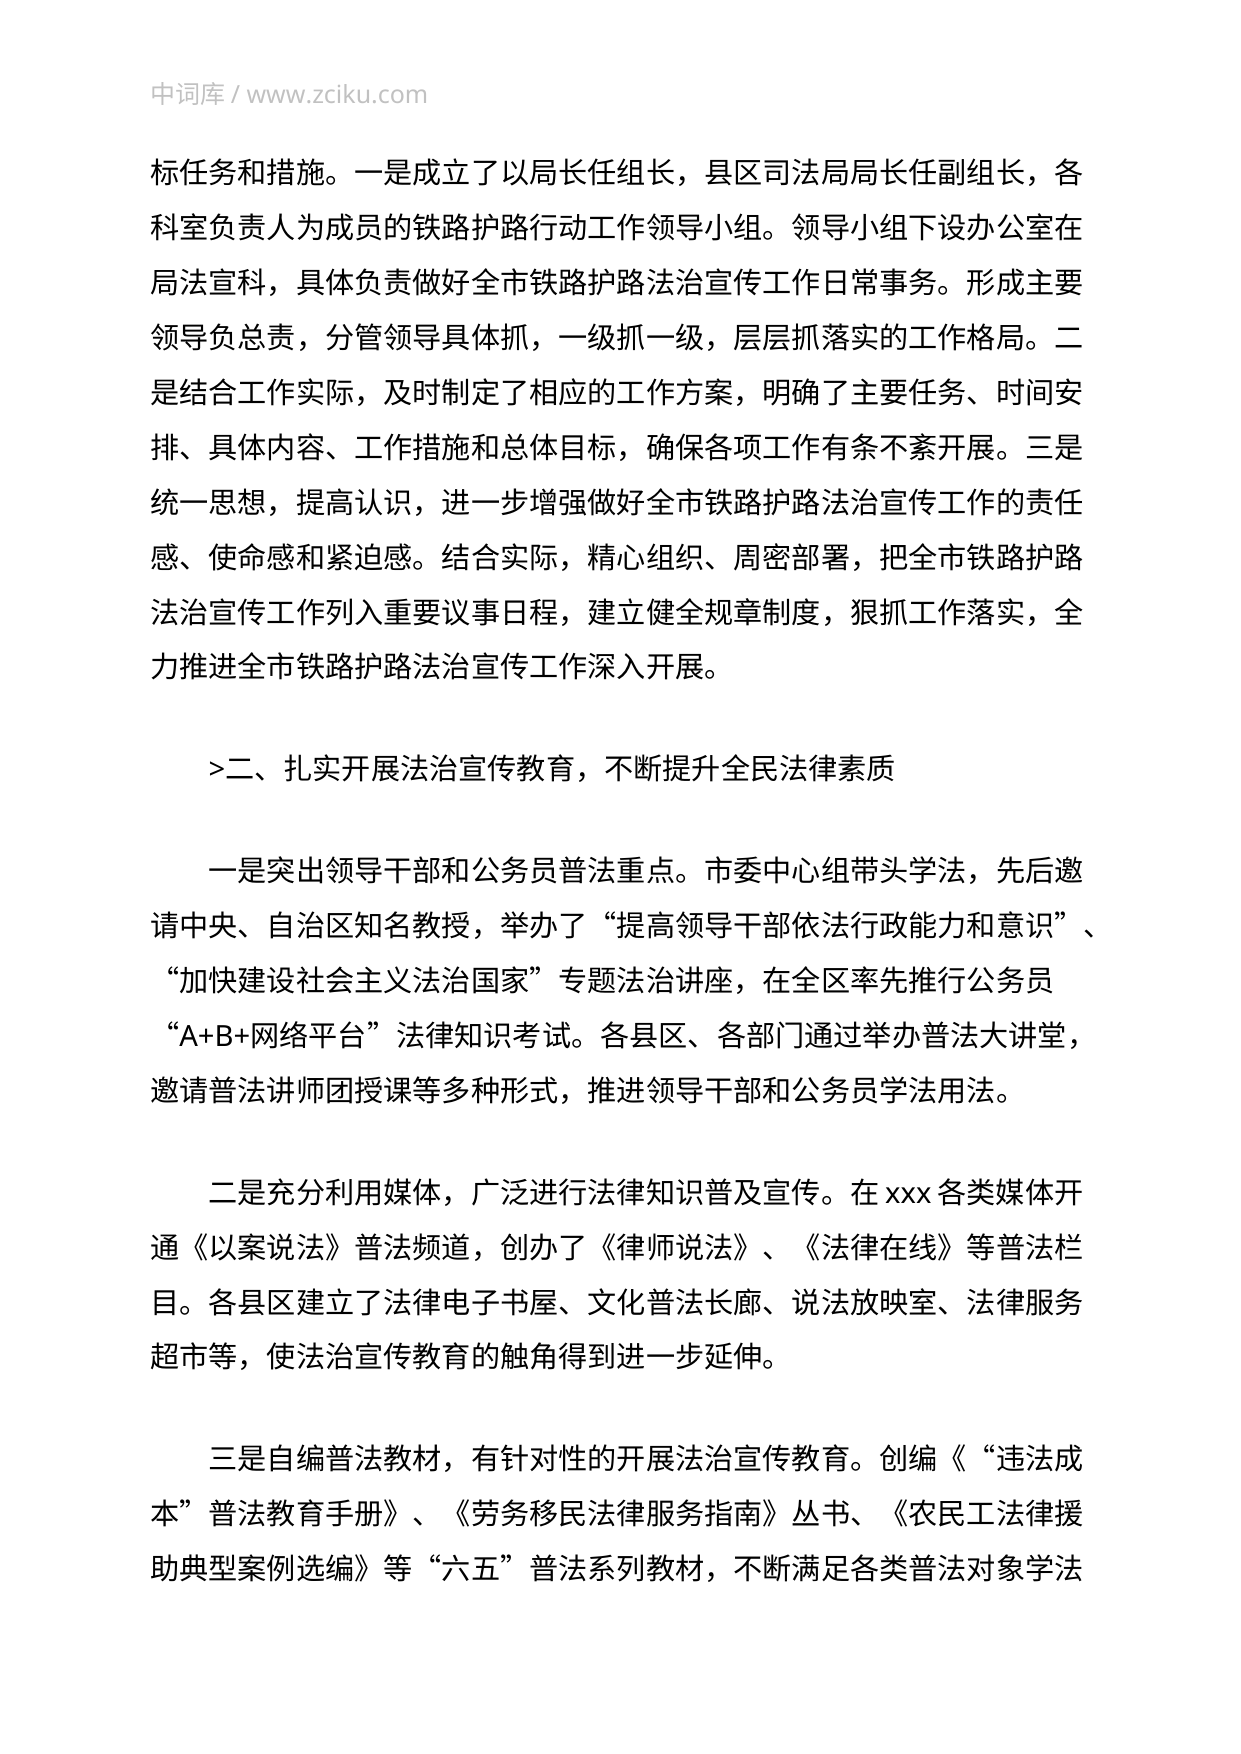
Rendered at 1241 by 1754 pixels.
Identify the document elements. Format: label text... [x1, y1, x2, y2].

text >二、扎实开展法治宣传教育，不断提升全民法律素质 [150, 746, 1090, 788]
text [150, 1436, 1090, 1588]
text 一是突出领导干部和公务员普法重点。市委中心组带头学法，先后邀请中央、自治区知名教授，举办了“提高领导干部依法行政能力和意识”、“加快建设社会主义法治国家”专题法治讲座，在全区率先推行公务员“A+B+网络平台”法律知识考试。各县区、各部门通过举办普法大讲堂，邀请普法讲师团授课等多种形式，推进领导干部和公务员学法用法。 [150, 848, 1090, 1110]
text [150, 150, 1090, 686]
text 二是充分利用媒体，广泛进行法律知识普及宣传。在xxx各类媒体开通《以案说法》普法频道，创办了《律师说法》、《法律在线》等普法栏目。各县区建立了法律电子书屋、文化普法长廊、说法放映室、法律服务超市等，使法治宣传教育的触角得到进一步延伸。 [150, 1169, 1090, 1376]
